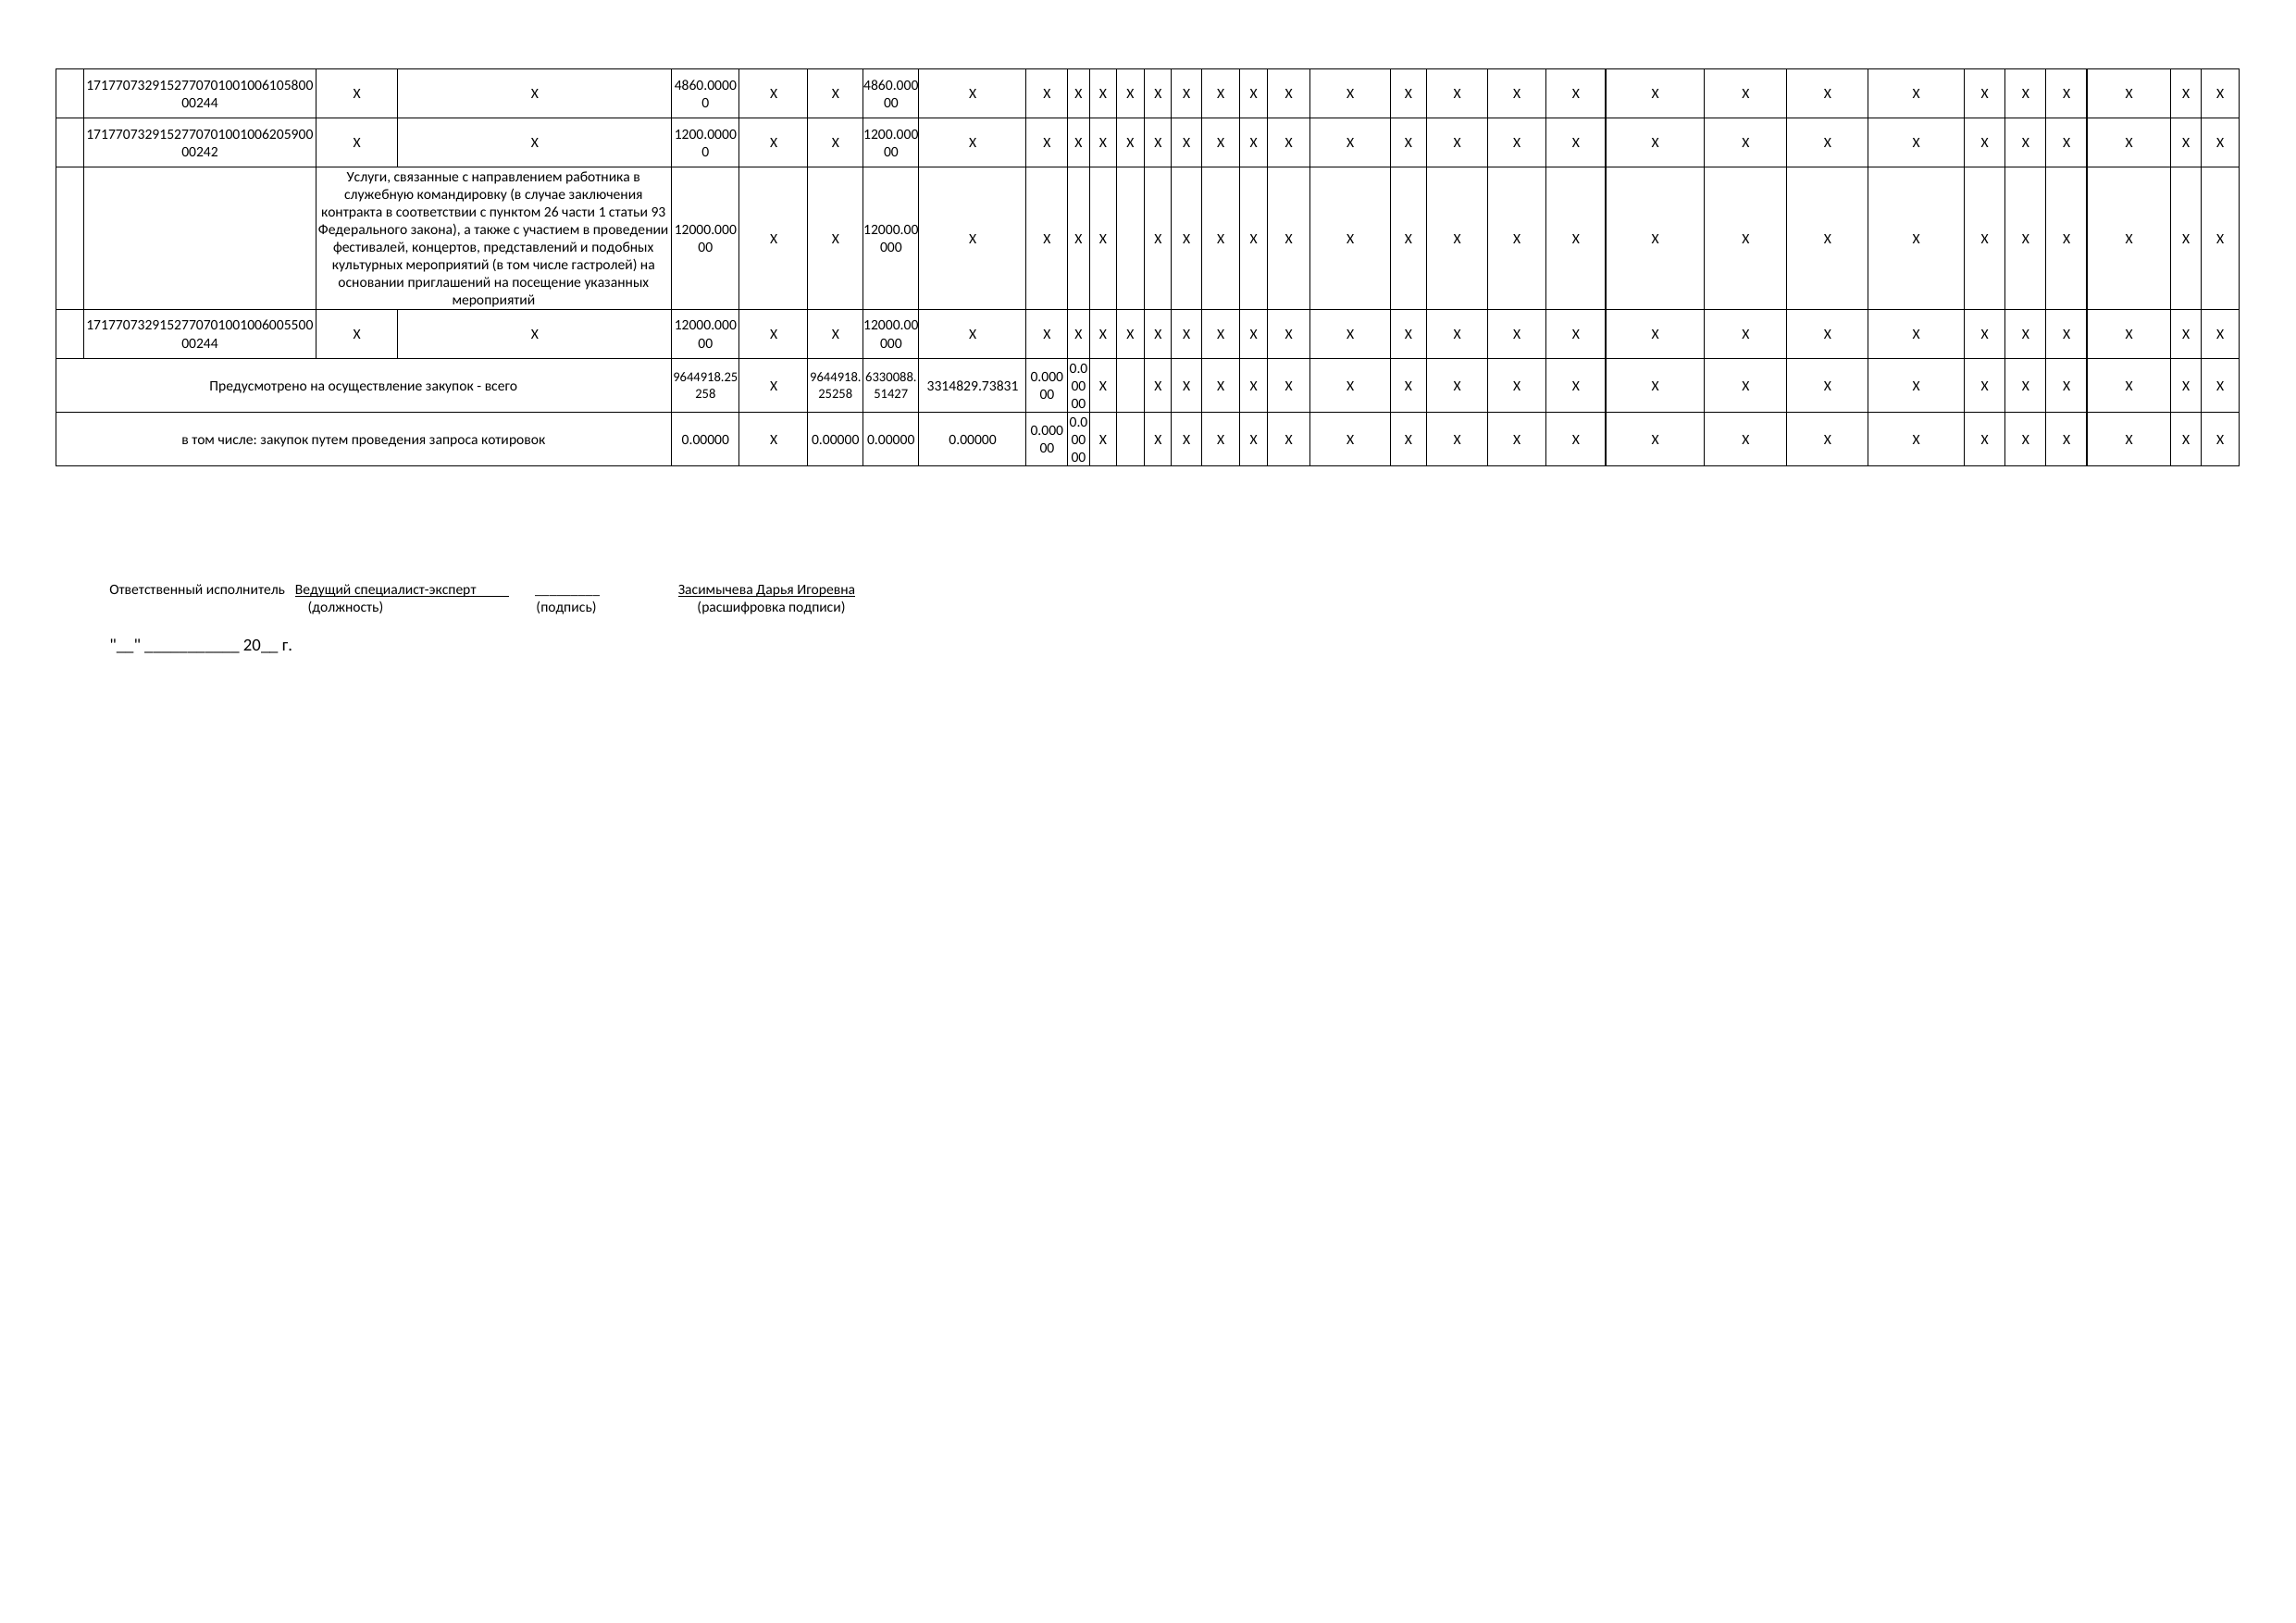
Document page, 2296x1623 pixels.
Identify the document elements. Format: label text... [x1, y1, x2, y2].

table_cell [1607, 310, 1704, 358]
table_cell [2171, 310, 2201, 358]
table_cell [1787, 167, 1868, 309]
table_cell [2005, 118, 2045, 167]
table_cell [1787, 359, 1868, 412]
text "__" ___________ 20__ г. [109, 634, 2186, 655]
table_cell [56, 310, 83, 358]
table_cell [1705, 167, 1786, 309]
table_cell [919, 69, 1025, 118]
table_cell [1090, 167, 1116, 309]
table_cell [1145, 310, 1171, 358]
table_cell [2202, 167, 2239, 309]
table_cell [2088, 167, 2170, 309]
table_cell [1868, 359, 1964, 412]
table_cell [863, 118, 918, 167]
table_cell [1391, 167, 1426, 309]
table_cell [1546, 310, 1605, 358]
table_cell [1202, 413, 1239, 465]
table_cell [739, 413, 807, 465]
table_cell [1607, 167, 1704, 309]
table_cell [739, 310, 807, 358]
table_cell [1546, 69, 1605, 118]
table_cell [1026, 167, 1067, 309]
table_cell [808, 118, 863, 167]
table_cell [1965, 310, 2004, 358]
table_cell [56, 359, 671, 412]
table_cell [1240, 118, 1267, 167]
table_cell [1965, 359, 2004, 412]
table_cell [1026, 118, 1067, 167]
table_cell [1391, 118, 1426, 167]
text (должность) (подпись) (расшифровка подписи) [109, 599, 2186, 616]
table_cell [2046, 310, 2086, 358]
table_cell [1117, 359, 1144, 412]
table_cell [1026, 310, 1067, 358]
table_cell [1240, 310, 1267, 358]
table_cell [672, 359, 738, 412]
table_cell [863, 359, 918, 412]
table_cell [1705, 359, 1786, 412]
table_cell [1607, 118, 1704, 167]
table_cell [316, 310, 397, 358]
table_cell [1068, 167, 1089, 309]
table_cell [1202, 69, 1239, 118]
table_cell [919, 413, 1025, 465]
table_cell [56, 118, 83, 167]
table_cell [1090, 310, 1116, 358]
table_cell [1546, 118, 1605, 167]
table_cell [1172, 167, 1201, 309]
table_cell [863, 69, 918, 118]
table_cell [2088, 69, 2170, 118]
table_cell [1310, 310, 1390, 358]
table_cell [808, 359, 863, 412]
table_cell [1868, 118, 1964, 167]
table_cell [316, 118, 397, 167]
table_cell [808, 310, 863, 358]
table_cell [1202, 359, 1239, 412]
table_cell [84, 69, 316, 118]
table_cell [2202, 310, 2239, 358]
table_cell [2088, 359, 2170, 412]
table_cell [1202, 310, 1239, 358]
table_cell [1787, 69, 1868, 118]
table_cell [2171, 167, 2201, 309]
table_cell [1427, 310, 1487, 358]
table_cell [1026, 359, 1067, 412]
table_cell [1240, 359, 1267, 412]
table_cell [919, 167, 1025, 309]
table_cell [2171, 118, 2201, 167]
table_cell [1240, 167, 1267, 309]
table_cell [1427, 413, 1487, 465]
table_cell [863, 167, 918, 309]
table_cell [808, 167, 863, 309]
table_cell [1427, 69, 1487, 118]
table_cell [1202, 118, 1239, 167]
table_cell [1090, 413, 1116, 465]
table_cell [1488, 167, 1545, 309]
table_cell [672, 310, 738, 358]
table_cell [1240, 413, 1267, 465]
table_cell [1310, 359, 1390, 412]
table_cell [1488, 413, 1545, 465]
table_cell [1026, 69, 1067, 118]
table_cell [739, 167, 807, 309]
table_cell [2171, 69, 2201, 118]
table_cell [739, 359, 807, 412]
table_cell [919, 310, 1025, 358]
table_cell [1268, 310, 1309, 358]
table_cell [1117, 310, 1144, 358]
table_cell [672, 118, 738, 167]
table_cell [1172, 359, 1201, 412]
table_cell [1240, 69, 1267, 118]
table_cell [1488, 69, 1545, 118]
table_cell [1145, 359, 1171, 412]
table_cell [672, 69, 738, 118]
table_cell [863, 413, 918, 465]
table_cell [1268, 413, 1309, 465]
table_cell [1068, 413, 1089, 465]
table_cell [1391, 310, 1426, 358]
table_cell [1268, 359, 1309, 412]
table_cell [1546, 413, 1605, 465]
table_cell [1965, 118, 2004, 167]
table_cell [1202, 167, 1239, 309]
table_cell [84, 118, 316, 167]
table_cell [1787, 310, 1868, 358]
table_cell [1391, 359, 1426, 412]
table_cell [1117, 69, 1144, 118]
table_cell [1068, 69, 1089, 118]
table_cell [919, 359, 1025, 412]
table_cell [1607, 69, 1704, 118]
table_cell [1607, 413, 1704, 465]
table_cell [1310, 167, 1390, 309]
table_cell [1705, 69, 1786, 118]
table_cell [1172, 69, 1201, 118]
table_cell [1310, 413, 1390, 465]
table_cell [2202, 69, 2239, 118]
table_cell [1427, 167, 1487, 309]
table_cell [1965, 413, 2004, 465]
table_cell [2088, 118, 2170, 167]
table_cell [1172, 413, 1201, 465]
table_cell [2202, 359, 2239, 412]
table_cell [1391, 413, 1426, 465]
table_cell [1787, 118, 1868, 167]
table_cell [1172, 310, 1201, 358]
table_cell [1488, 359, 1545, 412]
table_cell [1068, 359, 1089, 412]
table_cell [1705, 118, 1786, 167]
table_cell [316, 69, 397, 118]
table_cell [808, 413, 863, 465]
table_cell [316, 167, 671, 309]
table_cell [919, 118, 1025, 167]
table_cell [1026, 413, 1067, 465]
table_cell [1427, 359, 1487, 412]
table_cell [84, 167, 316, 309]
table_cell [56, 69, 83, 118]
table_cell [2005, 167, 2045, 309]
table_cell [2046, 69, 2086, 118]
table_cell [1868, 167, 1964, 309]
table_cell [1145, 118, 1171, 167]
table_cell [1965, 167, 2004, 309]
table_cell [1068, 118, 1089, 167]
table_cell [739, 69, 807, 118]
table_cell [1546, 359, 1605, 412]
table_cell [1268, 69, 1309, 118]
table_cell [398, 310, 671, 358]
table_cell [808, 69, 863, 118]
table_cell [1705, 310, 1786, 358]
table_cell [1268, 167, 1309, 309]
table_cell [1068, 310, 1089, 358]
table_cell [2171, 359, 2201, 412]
text Ответственный исполнитель Ведущий специалист-эксперт _________ Засимычева Дарья Игоревна [109, 581, 2186, 599]
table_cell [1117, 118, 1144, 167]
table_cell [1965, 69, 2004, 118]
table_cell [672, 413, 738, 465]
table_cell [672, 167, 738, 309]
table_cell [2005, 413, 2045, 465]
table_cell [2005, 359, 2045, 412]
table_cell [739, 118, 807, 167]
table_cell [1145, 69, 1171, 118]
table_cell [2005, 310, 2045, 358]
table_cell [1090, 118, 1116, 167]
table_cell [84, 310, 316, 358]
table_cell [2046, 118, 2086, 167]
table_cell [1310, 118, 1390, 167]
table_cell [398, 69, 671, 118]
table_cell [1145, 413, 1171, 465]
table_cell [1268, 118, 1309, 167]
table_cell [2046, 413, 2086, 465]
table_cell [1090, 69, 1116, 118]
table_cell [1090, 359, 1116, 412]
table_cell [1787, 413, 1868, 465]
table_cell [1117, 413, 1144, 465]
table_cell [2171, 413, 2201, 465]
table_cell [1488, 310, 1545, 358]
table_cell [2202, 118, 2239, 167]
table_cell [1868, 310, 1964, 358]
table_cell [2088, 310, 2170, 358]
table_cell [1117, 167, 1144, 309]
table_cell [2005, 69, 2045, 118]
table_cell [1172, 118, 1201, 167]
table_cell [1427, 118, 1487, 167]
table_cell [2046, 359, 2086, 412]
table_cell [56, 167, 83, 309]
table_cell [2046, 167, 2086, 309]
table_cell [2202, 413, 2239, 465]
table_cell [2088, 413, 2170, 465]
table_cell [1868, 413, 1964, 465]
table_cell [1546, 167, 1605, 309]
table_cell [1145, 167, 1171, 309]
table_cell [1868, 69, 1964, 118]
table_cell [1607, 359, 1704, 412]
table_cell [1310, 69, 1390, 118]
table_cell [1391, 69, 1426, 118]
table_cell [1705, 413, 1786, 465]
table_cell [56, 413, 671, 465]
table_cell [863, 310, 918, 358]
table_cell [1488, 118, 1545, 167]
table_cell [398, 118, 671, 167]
